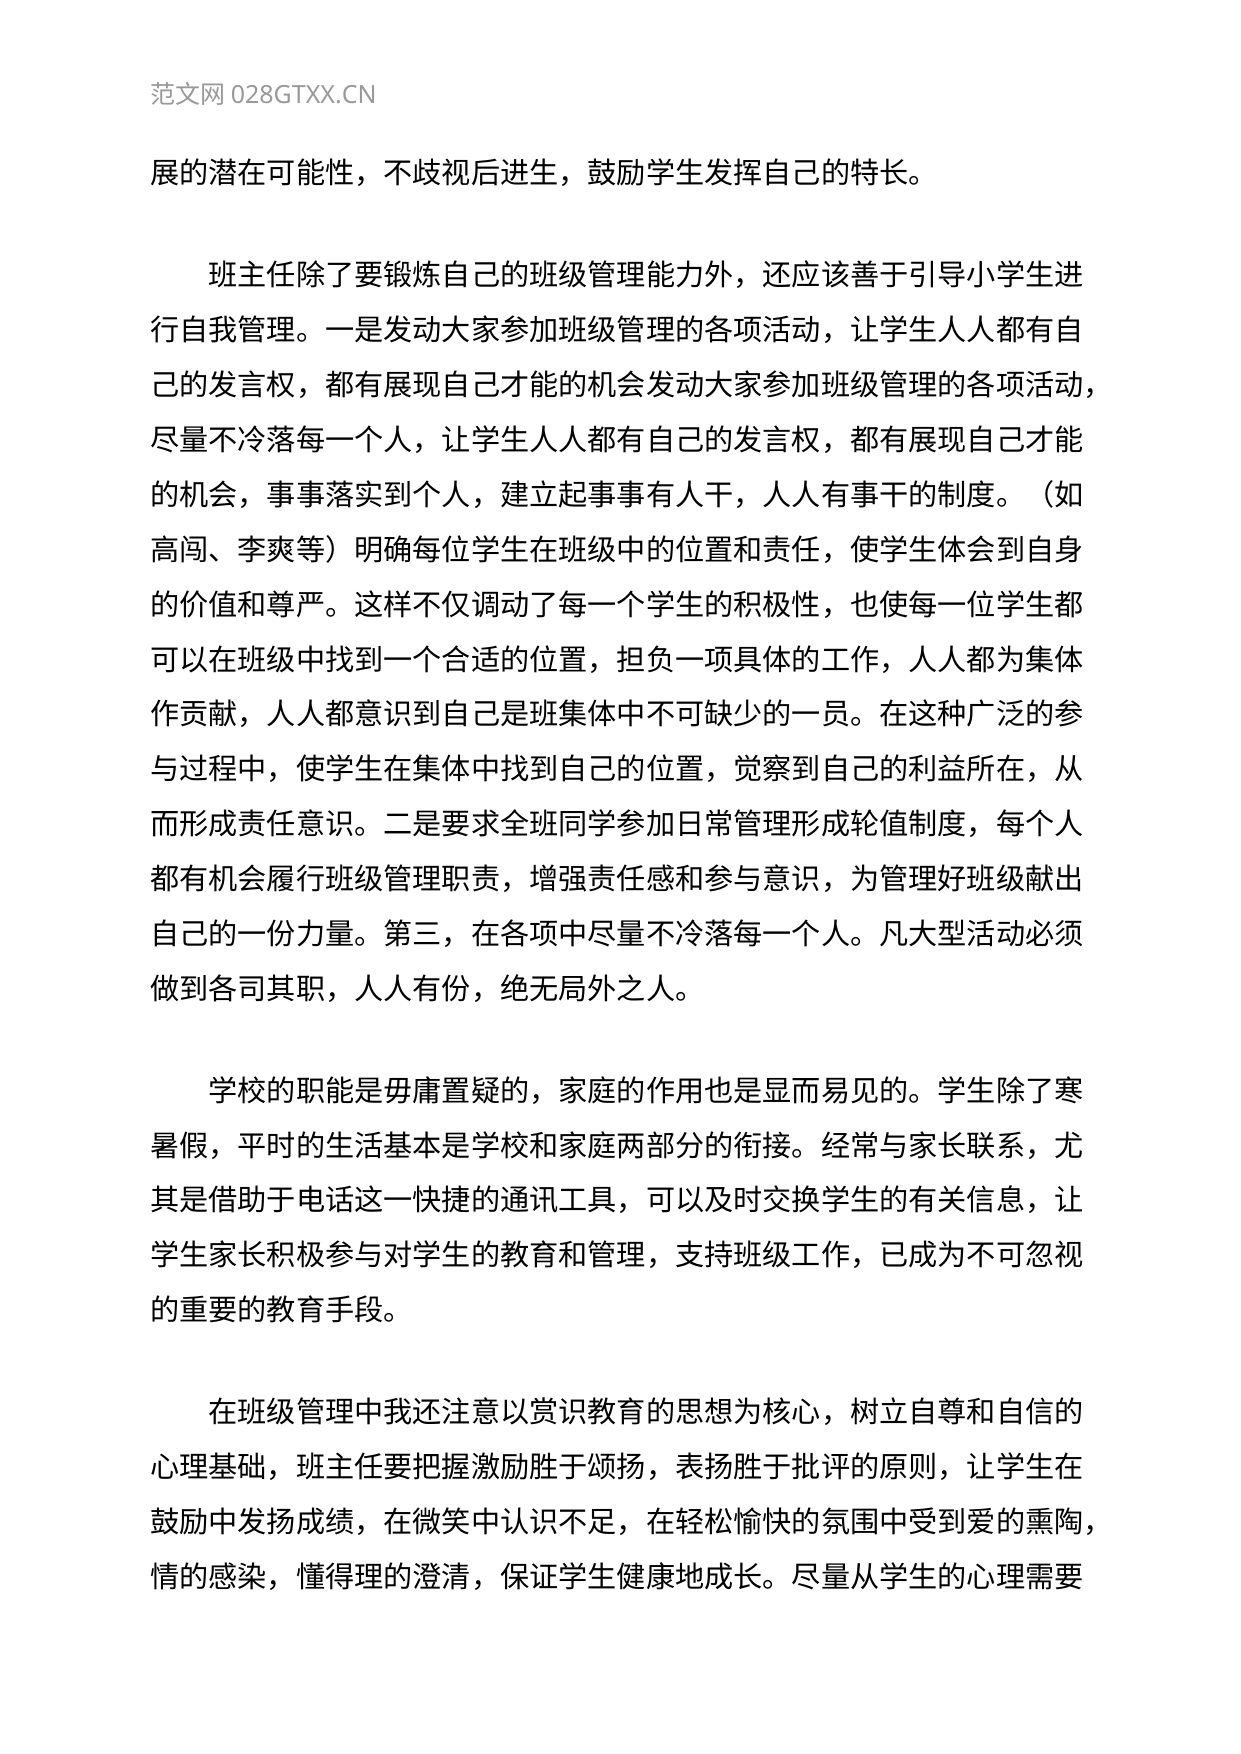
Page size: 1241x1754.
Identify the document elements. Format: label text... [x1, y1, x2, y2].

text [150, 1388, 1090, 1596]
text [150, 150, 1090, 192]
text 学校的职能是毋庸置疑的，家庭的作用也是显而易见的。学生除了寒暑假，平时的生活基本是学校和家庭两部分的衔接。经常与家长联系，尤其是借助于电话这一快捷的通讯工具，可以及时交换学生的有关信息，让学生家长积极参与对学生的教育和管理，支持班级工作，已成为不可忽视的重要的教育手段。 [150, 1067, 1090, 1329]
text 班主任除了要锻炼自己的班级管理能力外，还应该善于引导小学生进行自我管理。一是发动大家参加班级管理的各项活动，让学生人人都有自己的发言权，都有展现自己才能的机会发动大家参加班级管理的各项活动，尽量不冷落每一个人，让学生人人都有自己的发言权，都有展现自己才能的机会，事事落实到个人，建立起事事有人干，人人有事干的制度。（如高闯、李爽等）明确每位学生在班级中的位置和责任，使学生体会到自身的价值和尊严。这样不仅调动了每一个学生的积极性，也使每一位学生都可以在班级中找到一个合适的位置，担负一项具体的工作，人人都为集体作贡献，人人都意识到自己是班集体中不可缺少的一员。在这种广泛的参与过程中，使学生在集体中找到自己的位置，觉察到自己的利益所在，从而形成责任意识。二是要求全班同学参加日常管理形成轮值制度，每个人都有机会履行班级管理职责，增强责任感和参与意识，为管理好班级献出自己的一份力量。第三，在各项中尽量不冷落每一个人。凡大型活动必须做到各司其职，人人有份，绝无局外之人。 [150, 252, 1090, 1008]
